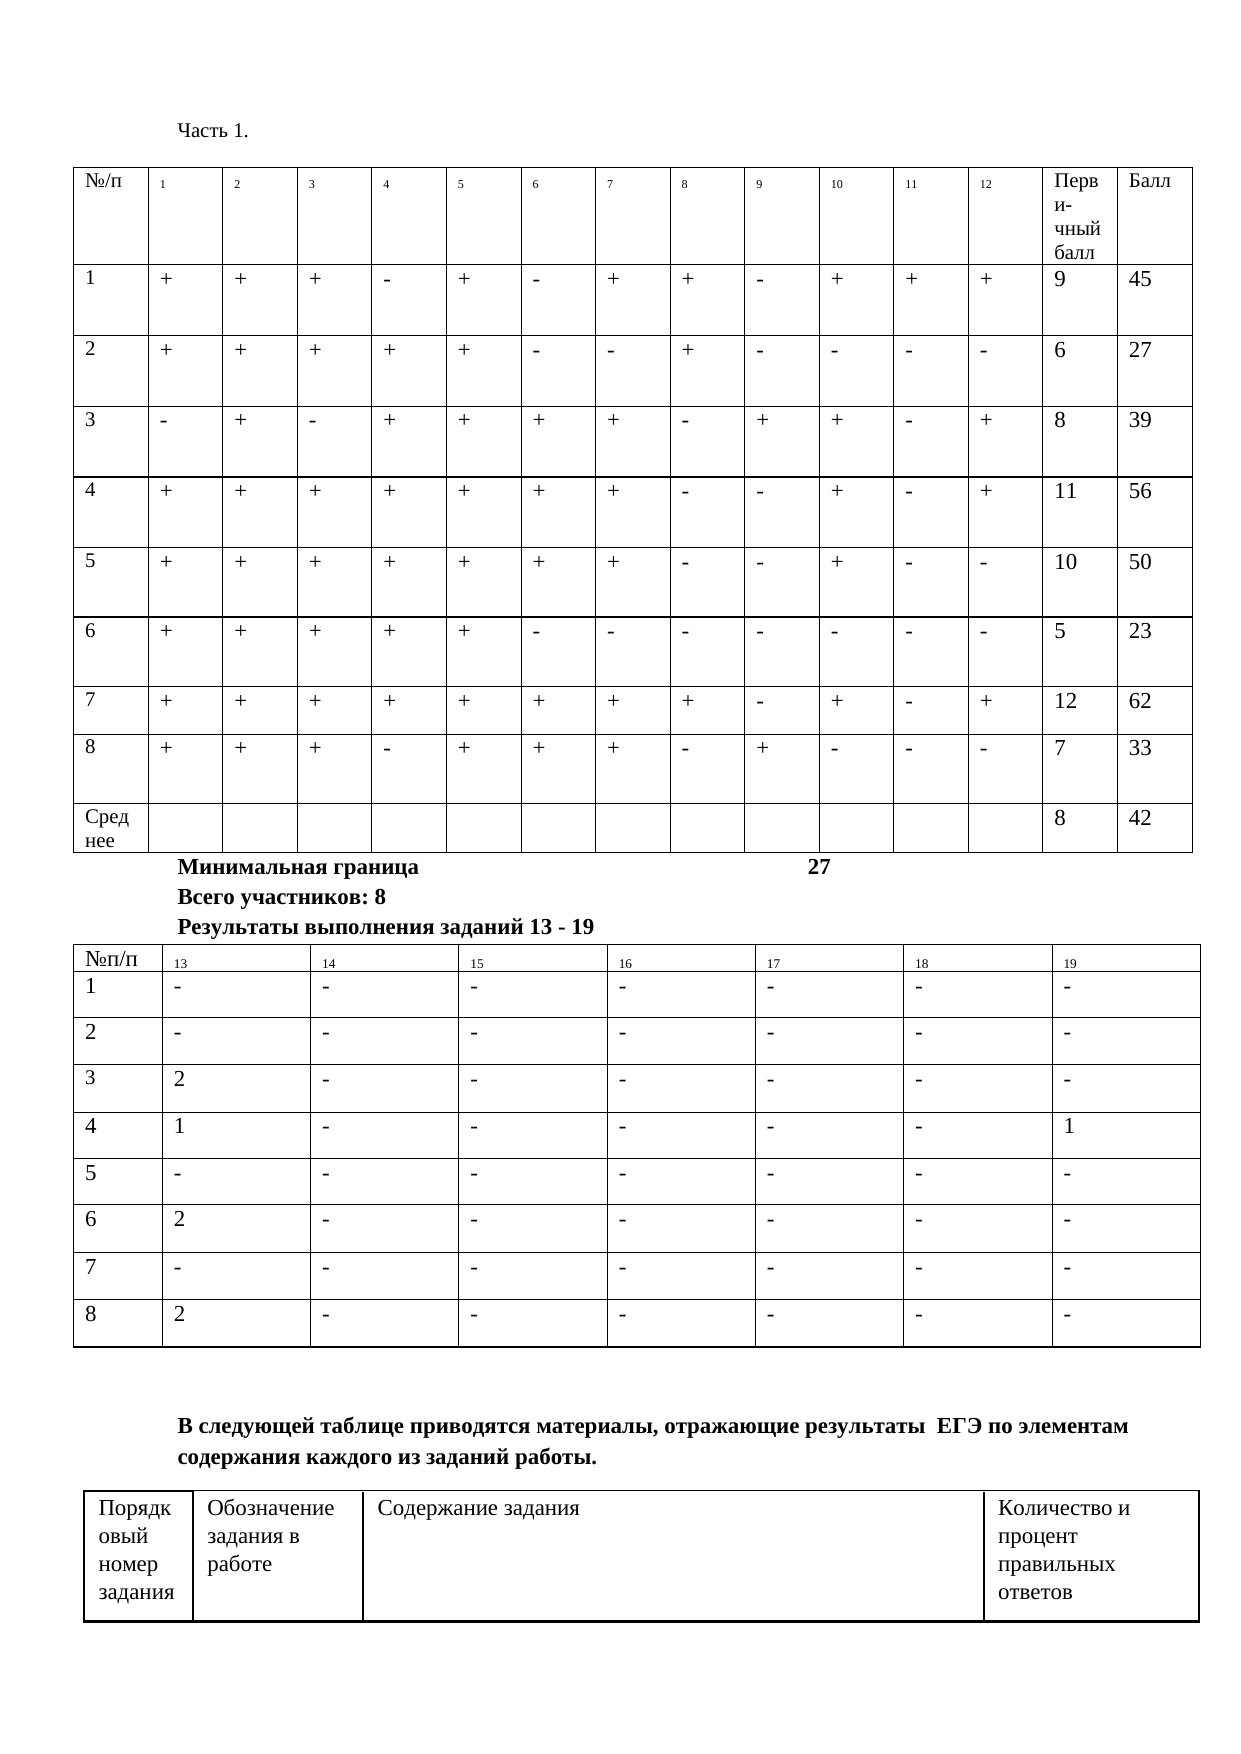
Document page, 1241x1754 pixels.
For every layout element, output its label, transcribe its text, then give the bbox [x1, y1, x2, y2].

table_cell + [223, 618, 297, 686]
table_cell - [163, 1253, 310, 1298]
table_cell + [149, 687, 222, 733]
table_cell + [298, 687, 371, 733]
table_cell 10 [1043, 548, 1117, 616]
table_cell - [756, 1018, 903, 1064]
table_cell 2 [74, 336, 148, 406]
table_cell - [522, 336, 595, 406]
table_cell + [149, 478, 222, 547]
table_cell 45 [1118, 265, 1192, 335]
table_header 1 [149, 168, 222, 264]
table_cell - [904, 1018, 1052, 1064]
table_cell + [671, 336, 744, 406]
table_cell 8 [1043, 804, 1117, 852]
table_cell - [459, 972, 607, 1017]
table_cell - [311, 1065, 458, 1112]
table_cell - [608, 1205, 755, 1252]
table_header 15 [459, 945, 607, 971]
table_header 5 [447, 168, 521, 264]
table_cell + [969, 687, 1042, 733]
table_header №п/п [74, 945, 162, 971]
table_cell + [522, 687, 595, 733]
text Часть 1. [177, 118, 1152, 142]
table_cell - [459, 1113, 607, 1158]
table_cell - [756, 1113, 903, 1158]
table_cell + [372, 548, 446, 616]
table_cell - [756, 972, 903, 1017]
table_cell - [904, 1300, 1052, 1346]
table_cell - [608, 1065, 755, 1112]
table_cell - [671, 618, 744, 686]
table_cell - [969, 618, 1042, 686]
text Всего участников: 8 [177, 883, 1152, 909]
table_cell - [904, 1253, 1052, 1298]
text Минимальная граница 27 [177, 853, 1152, 879]
table_cell [522, 804, 595, 852]
table_cell + [596, 735, 670, 803]
table_cell + [522, 407, 595, 476]
table_cell - [756, 1253, 903, 1298]
text В следующей таблице приводятся материалы, отражающие результаты ЕГЭ по элементам содержания каждого из заданий работы. [177, 1407, 1152, 1469]
table_cell [745, 804, 819, 852]
table_cell - [904, 1159, 1052, 1204]
table_cell + [298, 265, 371, 335]
table_cell - [969, 548, 1042, 616]
table_cell 7 [74, 1253, 162, 1298]
table_cell - [745, 336, 819, 406]
table_header 12 [969, 168, 1042, 264]
table_cell + [372, 407, 446, 476]
table_cell [894, 804, 968, 852]
table_cell - [745, 548, 819, 616]
table_header 19 [1053, 945, 1200, 971]
table_cell 2 [163, 1205, 310, 1252]
table_cell 50 [1118, 548, 1192, 616]
table_cell Среднее [74, 804, 148, 852]
table_cell + [671, 687, 744, 733]
table_cell 2 [74, 1018, 162, 1064]
table_cell - [608, 1113, 755, 1158]
table_cell + [820, 548, 893, 616]
table_cell + [149, 735, 222, 803]
table_cell - [311, 1018, 458, 1064]
table_cell - [904, 972, 1052, 1017]
table_cell + [596, 478, 670, 547]
text Результаты выполнения заданий 13 - 19 [177, 913, 1152, 940]
table_cell + [223, 687, 297, 733]
table_cell - [163, 1159, 310, 1204]
table_cell - [459, 1205, 607, 1252]
table_cell 6 [74, 1205, 162, 1252]
table_cell + [820, 687, 893, 733]
table_header Количество и процент правильных ответов [984, 1491, 1198, 1620]
table_cell 11 [1043, 478, 1117, 547]
table_cell 5 [74, 1159, 162, 1204]
table_cell - [163, 972, 310, 1017]
table_cell + [596, 687, 670, 733]
table_cell [969, 804, 1042, 852]
table_cell 33 [1118, 735, 1192, 803]
table_cell - [894, 407, 968, 476]
table_header 18 [904, 945, 1052, 971]
table_cell - [894, 687, 968, 733]
table_cell - [904, 1113, 1052, 1158]
table_header 3 [298, 168, 371, 264]
table_cell - [1053, 1065, 1200, 1112]
table_cell + [596, 265, 670, 335]
table_cell [298, 804, 371, 852]
table_cell 39 [1118, 407, 1192, 476]
table_header 13 [163, 945, 310, 971]
table_cell - [596, 336, 670, 406]
table_cell 7 [1043, 735, 1117, 803]
table_cell + [894, 265, 968, 335]
table_cell + [447, 735, 521, 803]
table_cell - [745, 687, 819, 733]
table_cell [671, 804, 744, 852]
table_cell 7 [74, 687, 148, 733]
table_cell - [1053, 1253, 1200, 1298]
table_cell + [596, 407, 670, 476]
table_cell - [608, 1159, 755, 1204]
table_cell + [745, 407, 819, 476]
table_cell - [459, 1065, 607, 1112]
table_cell - [311, 1205, 458, 1252]
table_cell 1 [1053, 1113, 1200, 1158]
table_cell [149, 804, 222, 852]
table_cell - [671, 548, 744, 616]
table_cell - [820, 618, 893, 686]
table_cell + [745, 735, 819, 803]
table_cell 8 [74, 1300, 162, 1346]
table_header 8 [671, 168, 744, 264]
table_cell - [745, 478, 819, 547]
table_cell - [608, 1018, 755, 1064]
table_cell 3 [74, 1065, 162, 1112]
table_cell + [596, 548, 670, 616]
table_header 2 [223, 168, 297, 264]
table_cell + [447, 618, 521, 686]
table_cell 56 [1118, 478, 1192, 547]
table_cell + [149, 618, 222, 686]
table_cell - [311, 1253, 458, 1298]
table_cell 5 [1043, 618, 1117, 686]
table_cell 4 [74, 478, 148, 547]
table_header 6 [522, 168, 595, 264]
table_cell 5 [74, 548, 148, 616]
table_cell + [969, 265, 1042, 335]
table_header №/п [74, 168, 148, 264]
table_cell 2 [163, 1300, 310, 1346]
table_cell + [298, 478, 371, 547]
table_cell 6 [1043, 336, 1117, 406]
table_cell - [894, 618, 968, 686]
table_cell + [223, 336, 297, 406]
table_cell - [671, 478, 744, 547]
table_cell 42 [1118, 804, 1192, 852]
table_cell - [311, 1113, 458, 1158]
table_header Балл [1118, 168, 1192, 264]
table_cell + [223, 548, 297, 616]
table_cell + [820, 265, 893, 335]
table_cell - [1053, 1300, 1200, 1346]
table_cell - [311, 1300, 458, 1346]
table_header Порядковый номер задания [85, 1492, 192, 1620]
table_cell - [459, 1159, 607, 1204]
table_cell + [820, 407, 893, 476]
table_cell + [447, 478, 521, 547]
table_cell + [820, 478, 893, 547]
table_cell - [298, 407, 371, 476]
table_cell - [745, 618, 819, 686]
table_cell + [969, 407, 1042, 476]
table_cell + [149, 336, 222, 406]
table_cell + [223, 478, 297, 547]
table_cell - [522, 265, 595, 335]
table_header Содержание задания [363, 1491, 983, 1620]
table_cell - [608, 1253, 755, 1298]
table_cell 8 [74, 735, 148, 803]
table_cell + [298, 735, 371, 803]
table_cell 9 [1043, 265, 1117, 335]
table_cell - [671, 735, 744, 803]
table_cell - [745, 265, 819, 335]
table_cell + [298, 548, 371, 616]
table_cell - [1053, 972, 1200, 1017]
table_cell 1 [74, 265, 148, 335]
table_cell + [447, 548, 521, 616]
table_cell - [820, 735, 893, 803]
table_cell - [820, 336, 893, 406]
table_cell - [756, 1159, 903, 1204]
table_cell [223, 804, 297, 852]
table_cell 62 [1118, 687, 1192, 733]
table_cell + [372, 336, 446, 406]
table_cell 1 [74, 972, 162, 1017]
table_cell + [522, 548, 595, 616]
table_cell + [671, 265, 744, 335]
table_cell 2 [163, 1065, 310, 1112]
table_cell 23 [1118, 618, 1192, 686]
table_header 7 [596, 168, 670, 264]
table_cell - [311, 1159, 458, 1204]
table_cell - [459, 1300, 607, 1346]
table_header 10 [820, 168, 893, 264]
table_cell - [163, 1018, 310, 1064]
table_cell - [596, 618, 670, 686]
table_cell - [756, 1065, 903, 1112]
table_header Обозначение задания в работе [194, 1491, 363, 1620]
table_cell - [149, 407, 222, 476]
table_header Перви-чный балл [1043, 168, 1117, 264]
table_cell 3 [74, 407, 148, 476]
table_cell - [608, 972, 755, 1017]
table_header 16 [608, 945, 755, 971]
table_cell - [756, 1205, 903, 1252]
table_header 11 [894, 168, 968, 264]
table_cell + [149, 548, 222, 616]
table_cell + [372, 618, 446, 686]
table_header 17 [756, 945, 903, 971]
table_cell - [894, 336, 968, 406]
table_cell + [447, 407, 521, 476]
table_header 4 [372, 168, 446, 264]
table_cell + [447, 336, 521, 406]
table_cell 1 [163, 1113, 310, 1158]
table_cell - [1053, 1159, 1200, 1204]
table_cell 8 [1043, 407, 1117, 476]
table_cell - [894, 548, 968, 616]
table_cell 27 [1118, 336, 1192, 406]
table_cell + [149, 265, 222, 335]
table_cell [447, 804, 521, 852]
table_cell + [522, 478, 595, 547]
table_cell + [969, 478, 1042, 547]
table_cell + [447, 265, 521, 335]
table_cell + [522, 735, 595, 803]
table_cell - [522, 618, 595, 686]
table_cell + [372, 478, 446, 547]
table_cell 12 [1043, 687, 1117, 733]
table_cell - [372, 735, 446, 803]
table_cell - [608, 1300, 755, 1346]
table_cell + [298, 336, 371, 406]
table_cell - [459, 1018, 607, 1064]
table_cell 4 [74, 1113, 162, 1158]
table_cell [820, 804, 893, 852]
table_cell - [969, 735, 1042, 803]
table_cell + [223, 265, 297, 335]
table_cell - [459, 1253, 607, 1298]
table_cell - [671, 407, 744, 476]
table_cell [372, 804, 446, 852]
table_cell + [298, 618, 371, 686]
table_cell - [969, 336, 1042, 406]
table_cell + [223, 407, 297, 476]
table_cell 6 [74, 618, 148, 686]
table_cell - [904, 1205, 1052, 1252]
table_cell - [311, 972, 458, 1017]
table_cell - [1053, 1205, 1200, 1252]
table_cell + [447, 687, 521, 733]
table_cell - [372, 265, 446, 335]
table_header 9 [745, 168, 819, 264]
table_cell - [1053, 1018, 1200, 1064]
table_cell + [372, 687, 446, 733]
table_cell + [223, 735, 297, 803]
table_cell [596, 804, 670, 852]
table_header 14 [311, 945, 458, 971]
table_cell - [894, 735, 968, 803]
table_cell - [904, 1065, 1052, 1112]
table_cell - [756, 1300, 903, 1346]
table_cell - [894, 478, 968, 547]
